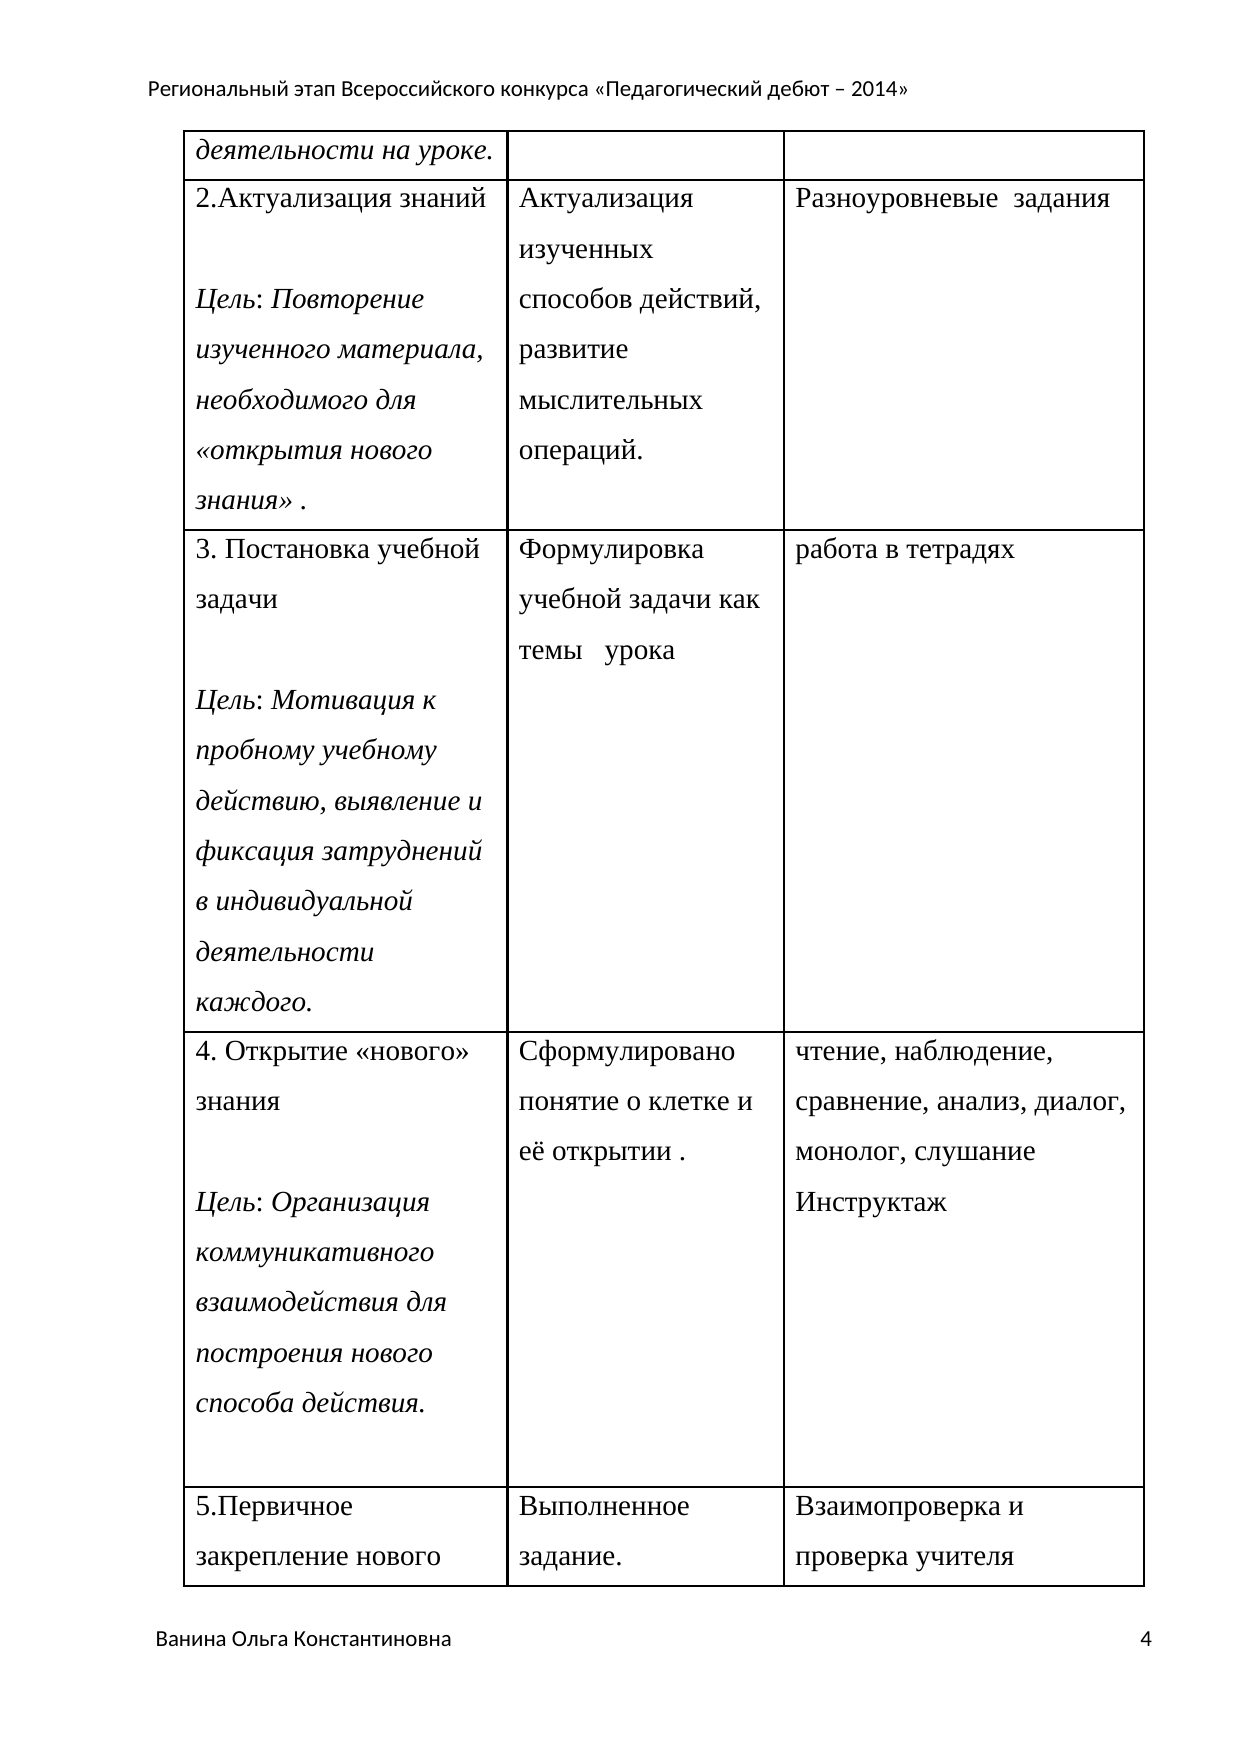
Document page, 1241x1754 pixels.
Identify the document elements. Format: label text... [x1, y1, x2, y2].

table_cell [785, 132, 1143, 178]
table_cell Разноуровневые задания [785, 181, 1143, 529]
table_cell 2.Актуализация знаний Цель: Повторение изученного материала, необходимого для «открытия нового знания» . [185, 181, 506, 529]
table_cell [785, 1488, 1143, 1584]
table_cell 4. Открытие «нового» знания Цель: Организация коммуникативного взаимодействия для построения нового способа действия. [185, 1033, 506, 1486]
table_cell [509, 132, 783, 178]
table_cell работа в тетрадях [785, 531, 1143, 1031]
table_cell Актуализация изученных способов действий, развитие мыслительных операций. [509, 181, 783, 529]
table_cell чтение, наблюдение, сравнение, анализ, диалог, монолог, слушание Инструктаж [785, 1033, 1143, 1486]
table_cell Формулировка учебной задачи как темы урока [509, 531, 783, 1031]
table_cell Сформулировано понятие о клетке и её открытии . [509, 1033, 783, 1486]
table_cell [185, 132, 506, 178]
table_cell 3. Постановка учебной задачи Цель: Мотивация к пробному учебному действию, выявление и фиксация затруднений в индивидуальной деятельности каждого. [185, 531, 506, 1031]
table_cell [509, 1488, 783, 1584]
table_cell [185, 1488, 506, 1584]
